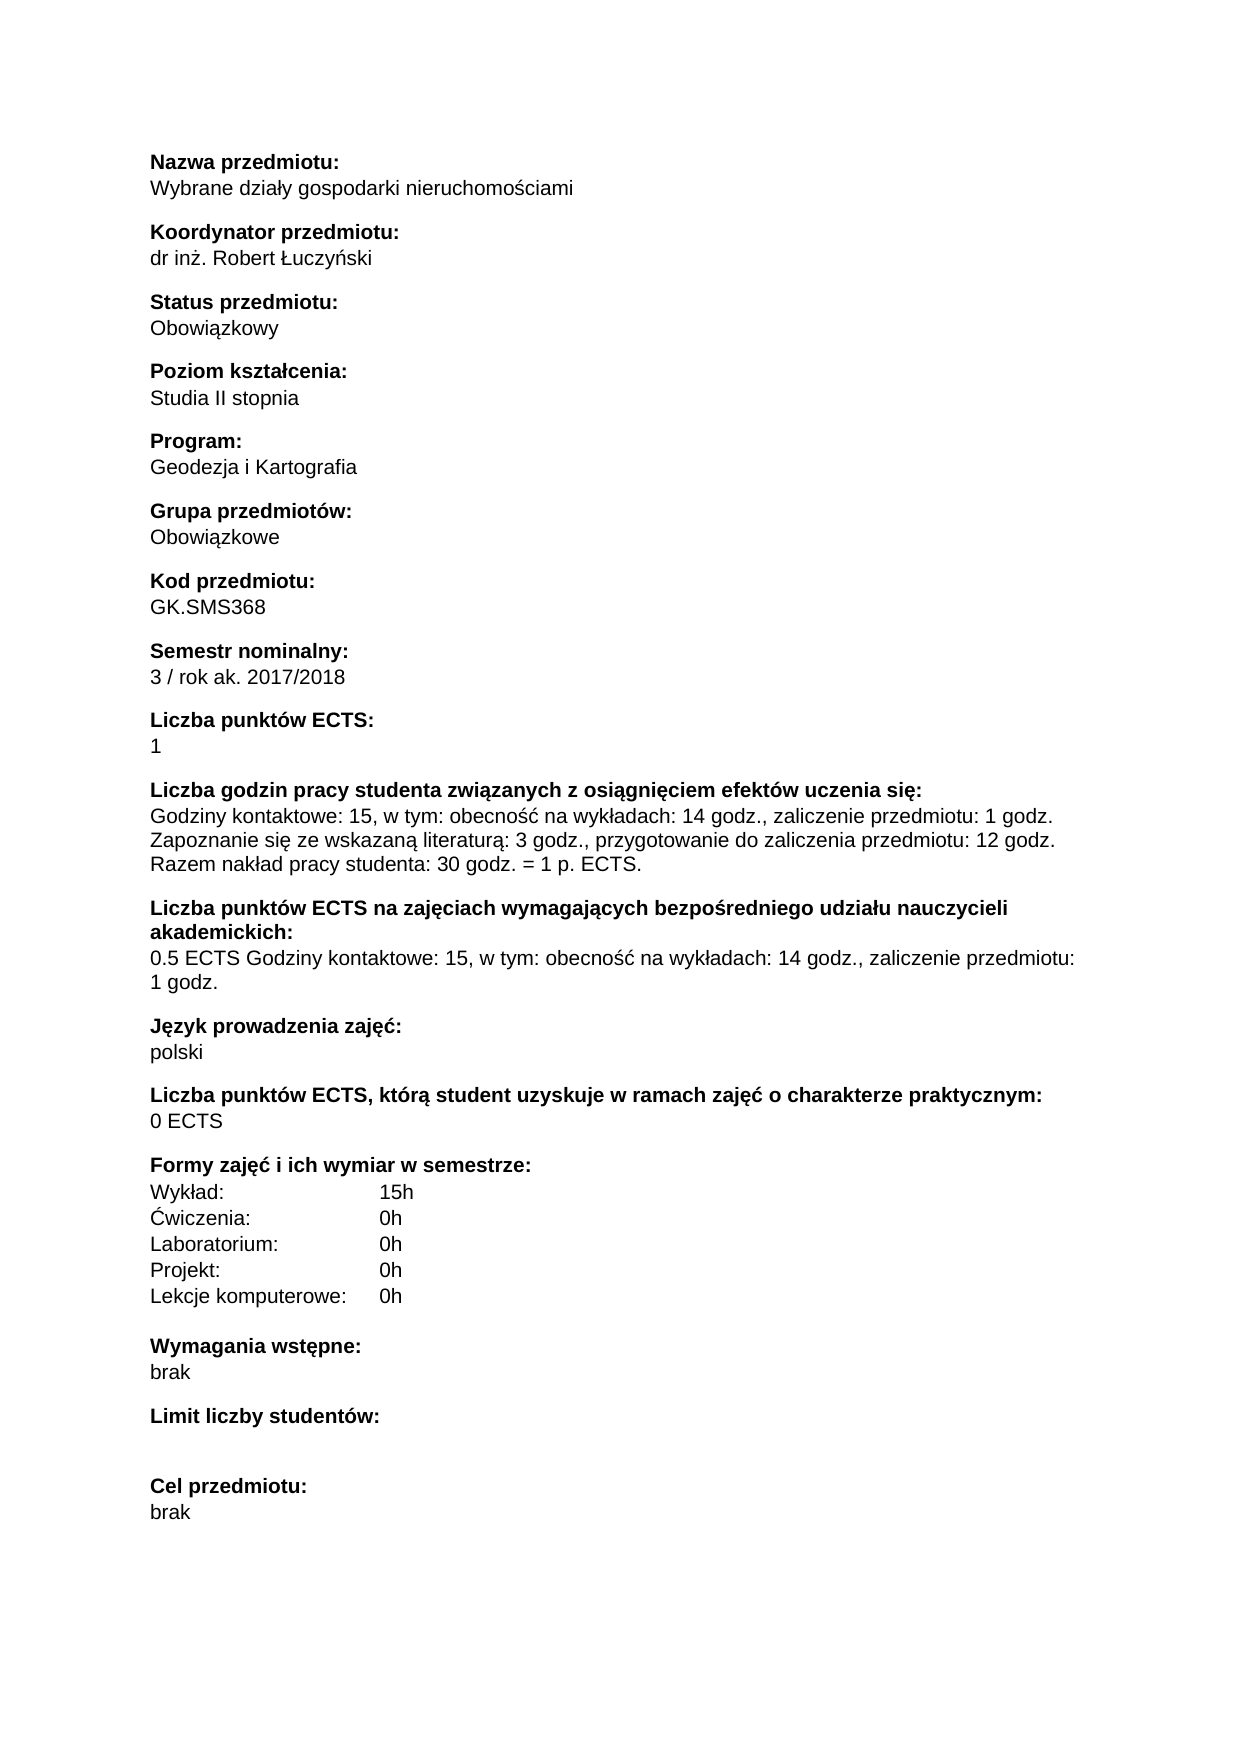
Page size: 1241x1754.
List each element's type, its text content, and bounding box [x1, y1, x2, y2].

table_cell Laboratorium: [140, 1232, 367, 1256]
text Cel przedmiotu: [150, 1473, 1090, 1497]
table_cell 0h [369, 1230, 597, 1256]
text 3 / rok ak. 2017/2018 [150, 664, 1090, 688]
text Status przedmiotu: [150, 289, 1090, 313]
table_cell Ćwiczenia: [140, 1206, 367, 1230]
text Geodezja i Kartografia [150, 455, 1090, 479]
text 1 [150, 734, 1090, 758]
table_cell 0h [369, 1256, 597, 1282]
text brak [150, 1360, 1090, 1384]
text Język prowadzenia zajęć: [150, 1013, 1090, 1037]
text 0.5 ECTS Godziny kontaktowe: 15, w tym: obecność na wykładach: 14 godz., zaliczenie przedmiotu: 1 godz. [150, 946, 1090, 994]
text Nazwa przedmiotu: [150, 150, 1090, 174]
table_header Wykład: [140, 1180, 367, 1204]
text Wymagania wstępne: [150, 1334, 1090, 1358]
text Liczba godzin pracy studenta związanych z osiągnięciem efektów uczenia się: [150, 778, 1090, 802]
text Obowiązkowy [150, 316, 1090, 339]
text Godziny kontaktowe: 15, w tym: obecność na wykładach: 14 godz., zaliczenie przedmiotu: 1 godz. Zapoznanie się ze wskazaną literaturą: 3 godz., przygotowanie do zaliczenia przedmiotu: 12 godz. Razem nakład pracy studenta: 30 godz. = 1 p. ECTS. [150, 804, 1090, 876]
text Liczba punktów ECTS, którą student uzyskuje w ramach zajęć o charakterze praktycznym: [150, 1083, 1090, 1107]
text 0 ECTS [150, 1109, 1090, 1133]
text Grupa przedmiotów: [150, 499, 1090, 523]
text Liczba punktów ECTS na zajęciach wymagających bezpośredniego udziału nauczycieli akademickich: [150, 896, 1090, 944]
text Studia II stopnia [150, 385, 1090, 409]
table_cell Projekt: [140, 1258, 367, 1282]
table_cell 0h [369, 1282, 597, 1308]
text Formy zajęć i ich wymiar w semestrze: [150, 1153, 1090, 1177]
text polski [150, 1039, 1090, 1063]
text Semestr nominalny: [150, 638, 1090, 662]
text Limit liczby studentów: [150, 1404, 1090, 1428]
table_cell Lekcje komputerowe: [140, 1284, 367, 1308]
text Kod przedmiotu: [150, 569, 1090, 593]
text brak [150, 1499, 1090, 1523]
text Program: [150, 429, 1090, 453]
text Obowiązkowe [150, 525, 1090, 549]
text Wybrane działy gospodarki nieruchomościami [150, 176, 1090, 200]
text Liczba punktów ECTS: [150, 708, 1090, 732]
text GK.SMS368 [150, 595, 1090, 619]
text dr inż. Robert Łuczyński [150, 246, 1090, 270]
text Poziom kształcenia: [150, 359, 1090, 383]
table_cell 0h [369, 1204, 597, 1230]
text Koordynator przedmiotu: [150, 220, 1090, 244]
table_header 15h [369, 1180, 597, 1204]
